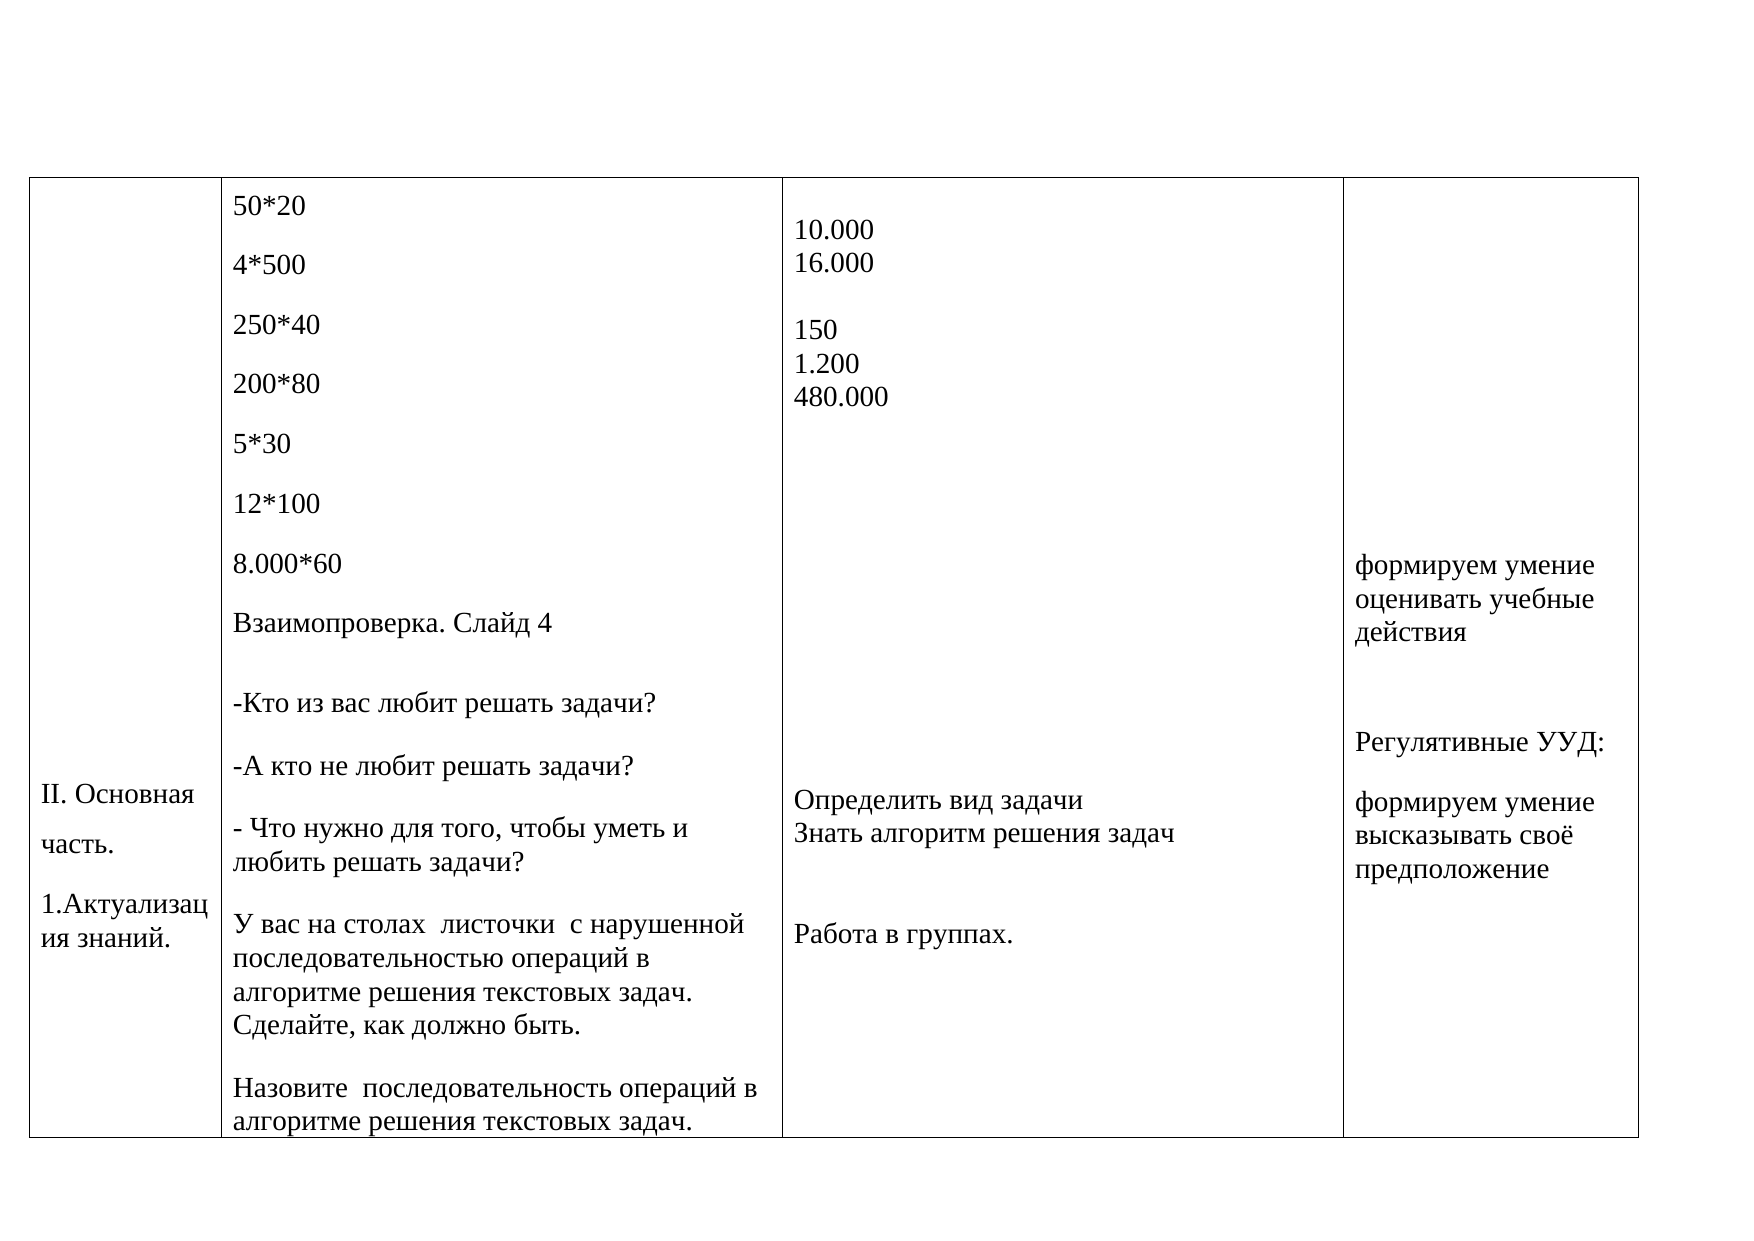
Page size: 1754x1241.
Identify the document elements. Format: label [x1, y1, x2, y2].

table_cell [783, 178, 1343, 1137]
table_cell [30, 178, 221, 1137]
table_cell [1344, 178, 1638, 1137]
table_cell [222, 178, 782, 1137]
